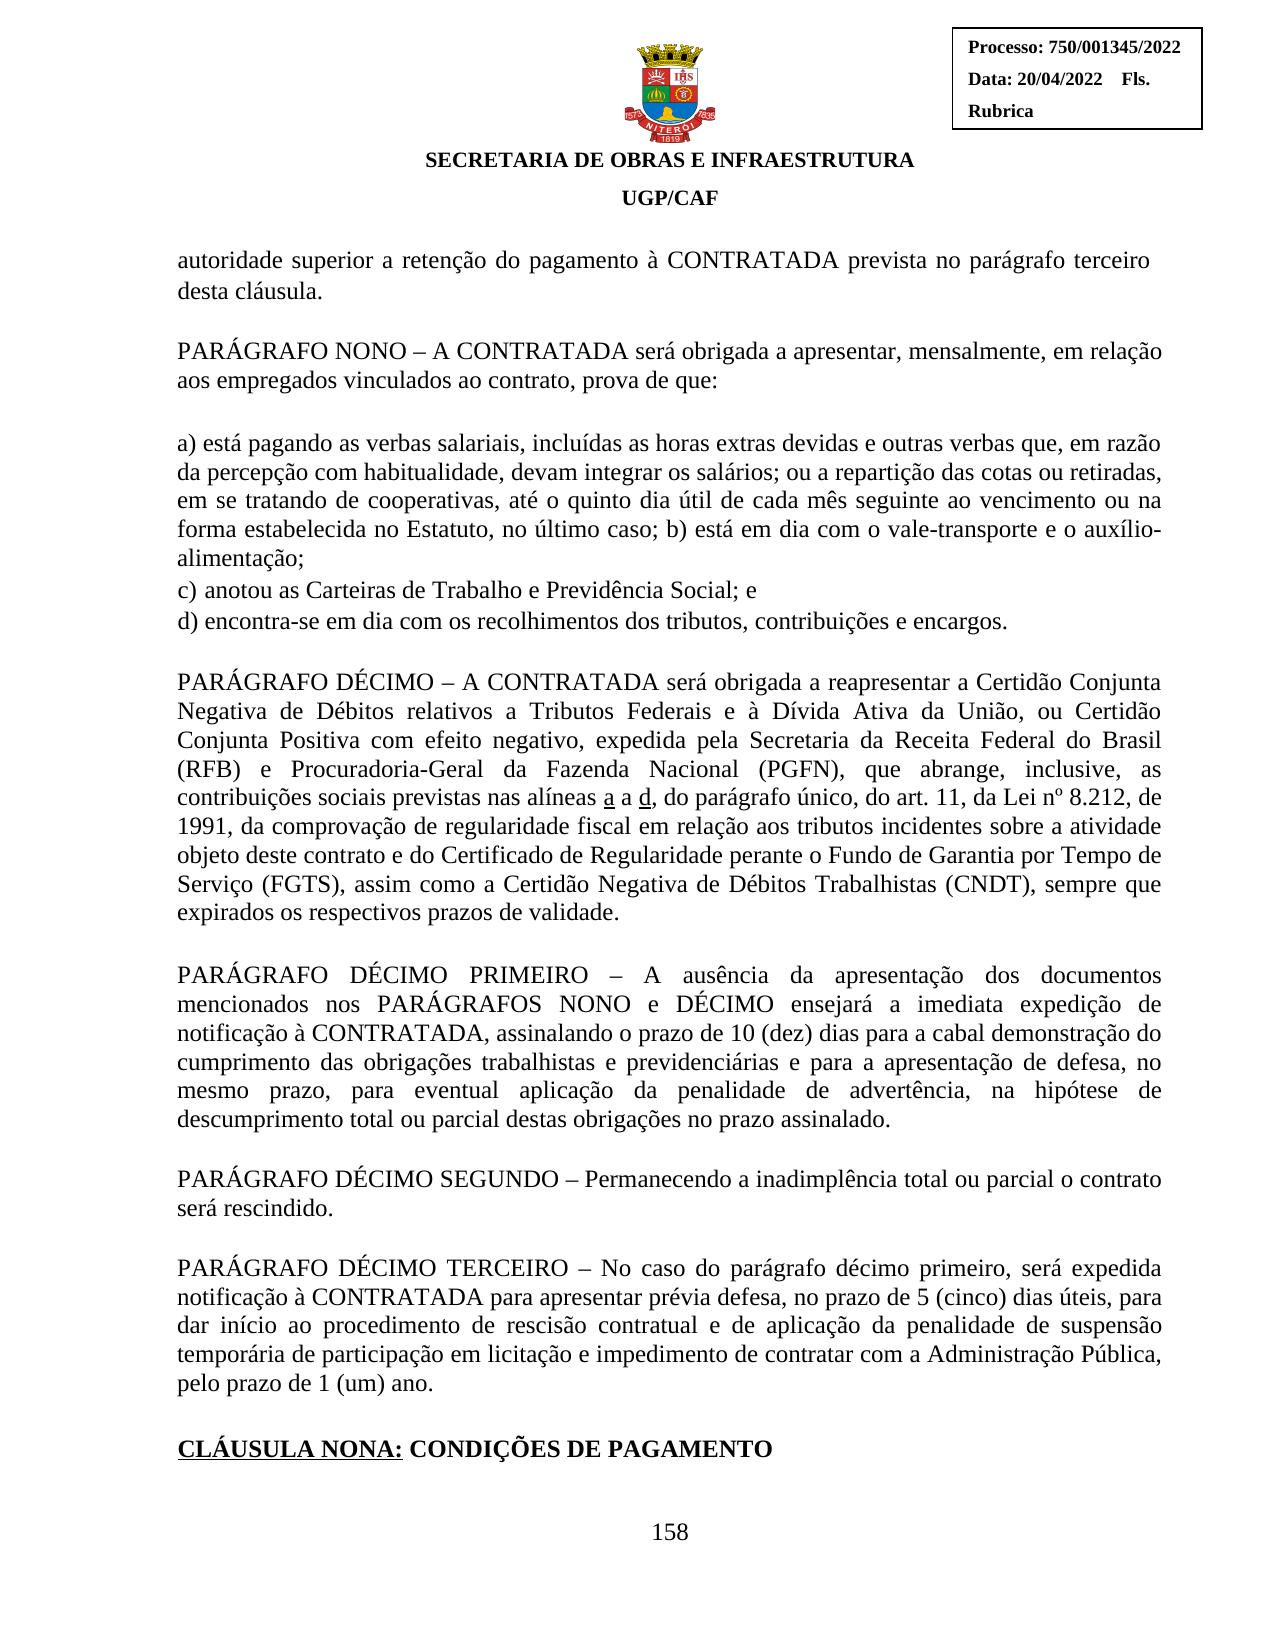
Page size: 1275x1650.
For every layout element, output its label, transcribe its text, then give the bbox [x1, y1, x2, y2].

text PARÁGRAFO DÉCIMO TERCEIRO – No caso do parágrafo décimo primeiro, será expedida notificação à CONTRATADA para apresentar prévia defesa, no prazo de 5 (cinco) dias úteis, para dar início ao procedimento de rescisão contratual e de aplicação da penalidade de suspensão temporária de participação em licitação e impedimento de contratar com a Administração Pública, pelo prazo de 1 (um) ano. [177, 1253, 1163, 1397]
list encontra-se em dia com os recolhimentos dos tributos, contribuições e encargos. [177, 606, 1163, 635]
text a) está pagando as verbas salariais, incluídas as horas extras devidas e outras verbas que, em razão da percepção com habitualidade, devam integrar os salários; ou a repartição das cotas ou retiradas, em se tratando de cooperativas, até o quinto dia útil de cada mês seguinte ao vencimento ou na forma estabelecida no Estatuto, no último caso; b) está em dia com o vale-transporte e o auxílio-alimentação; [177, 428, 1163, 572]
text PARÁGRAFO DÉCIMO PRIMEIRO – A ausência da apresentação dos documentos mencionados nos PARÁGRAFOS NONO e DÉCIMO ensejará a imediata expedição de notificação à CONTRATADA, assinalando o prazo de 10 (dez) dias para a cabal demonstração do cumprimento das obrigações trabalhistas e previdenciárias e para a apresentação de defesa, no mesmo prazo, para eventual aplicação da penalidade de advertência, na hipótese de descumprimento total ou parcial destas obrigações no prazo assinalado. [177, 961, 1163, 1133]
text PARÁGRAFO NONO – A CONTRATADA será obrigada a apresentar, mensalmente, em relação aos empregados vinculados ao contrato, prova de que: [177, 336, 1163, 394]
list anotou as Carteiras de Trabalho e Previdência Social; e [177, 576, 1163, 604]
text CLÁUSULA NONA: CONDIÇÕES DE PAGAMENTO [177, 1431, 1152, 1463]
text PARÁGRAFO DÉCIMO SEGUNDO – Permanecendo a inadimplência total ou parcial o contrato será rescindido. [177, 1164, 1163, 1222]
text PARÁGRAFO DÉCIMO – A CONTRATADA será obrigada a reapresentar a Certidão Conjunta Negativa de Débitos relativos a Tributos Federais e à Dívida Ativa da União, ou Certidão Conjunta Positiva com efeito negativo, expedida pela Secretaria da Receita Federal do Brasil (RFB) e Procuradoria-Geral da Fazenda Nacional (PGFN), que abrange, inclusive, as contribuições sociais previstas nas alíneas a a d, do parágrafo único, do art. 11, da Lei nº 8.212, de 1991, da comprovação de regularidade fiscal em relação aos tributos incidentes sobre a atividade objeto deste contrato e do Certificado de Regularidade perante o Fundo de Garantia por Tempo de Serviço (FGTS), assim como a Certidão Negativa de Débitos Trabalhistas (CNDT), sempre que expirados os respectivos prazos de validade. [177, 667, 1163, 926]
picture [624, 44, 716, 143]
